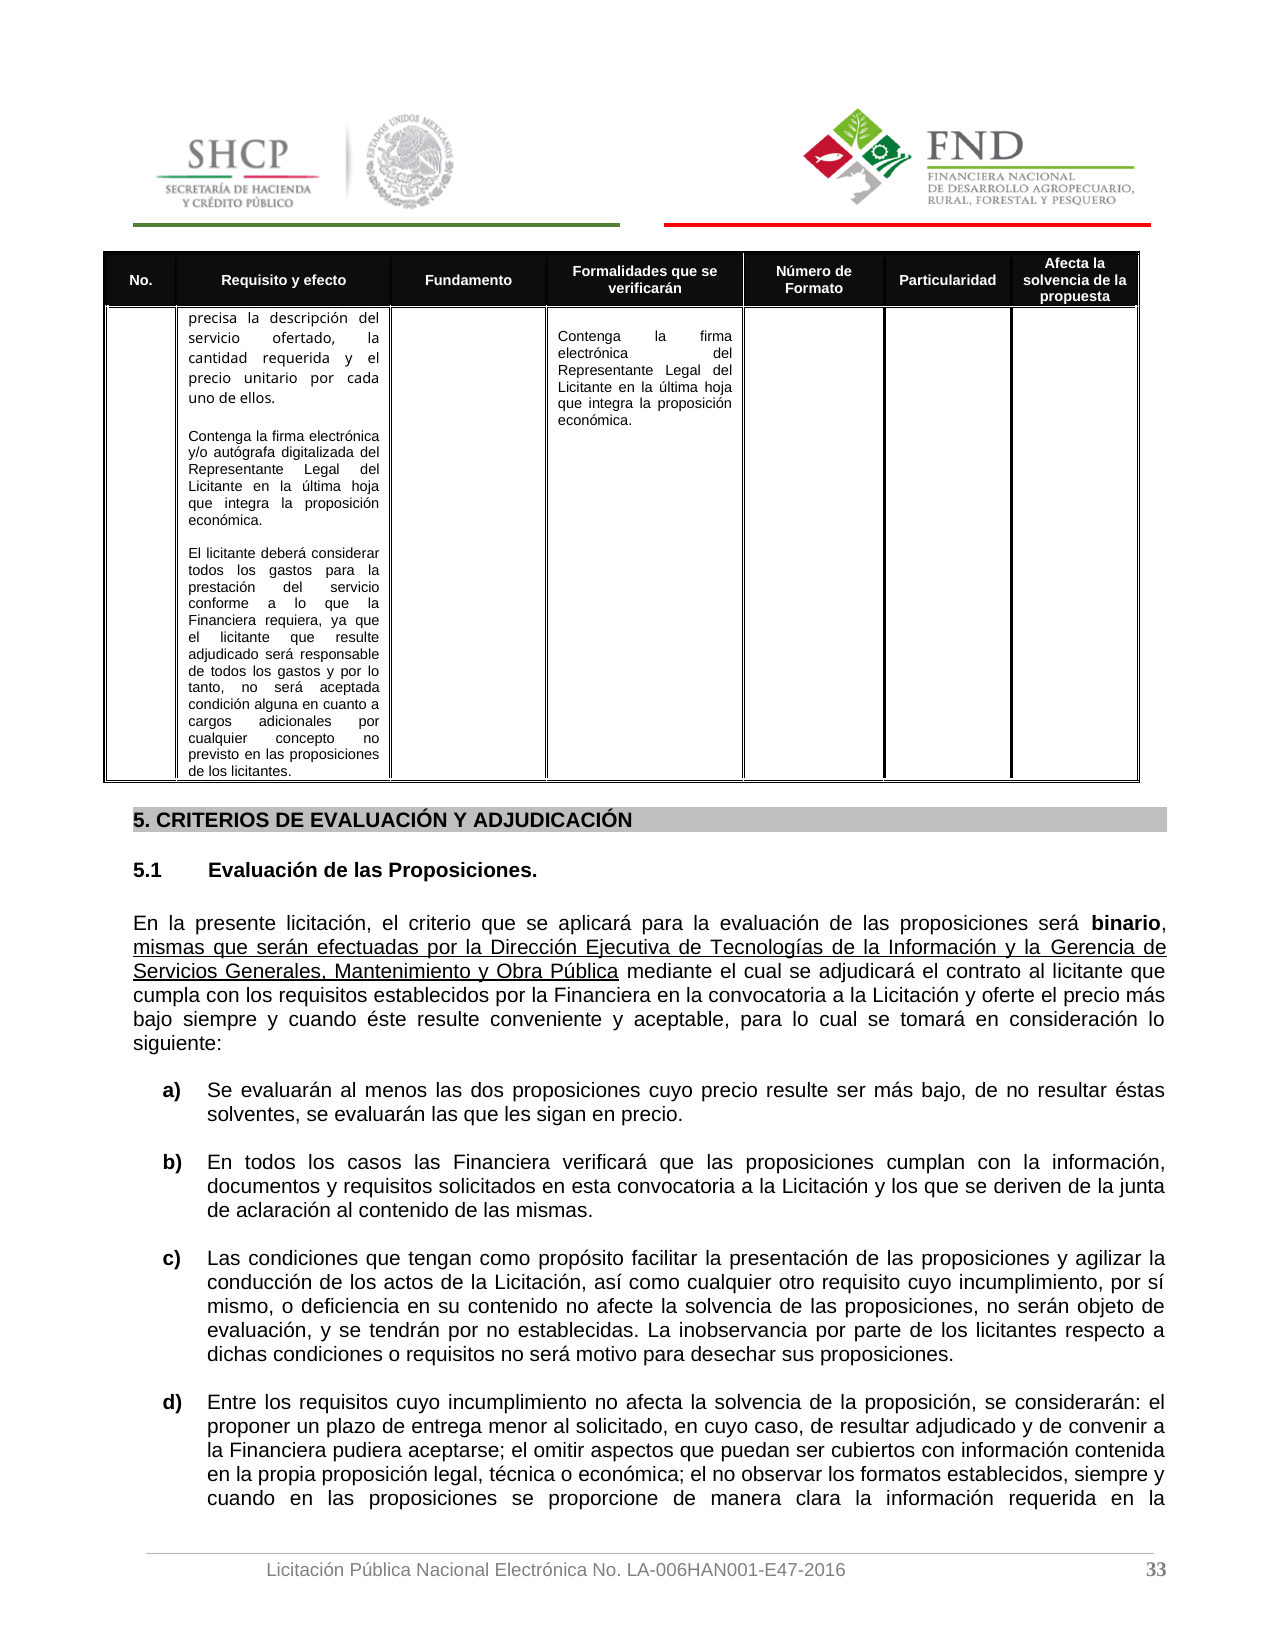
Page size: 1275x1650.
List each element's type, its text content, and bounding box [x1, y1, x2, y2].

text En la presente licitación, el criterio que se aplicará para la evaluación de las proposiciones será binario, mismas que serán efectuadas por la Dirección Ejecutiva de Tecnologías de la Información y la Gerencia de Servicios Generales, Mantenimiento y Obra Pública mediante el cual se adjudicará el contrato al licitante que cumpla con los requisitos establecidos por la Financiera en la convocatoria a la Licitación y oferte el precio más bajo siempre y cuando éste resulte conveniente y aceptable, para lo cual se tomará en consideración lo siguiente: [133, 911, 1167, 956]
picture [144, 103, 463, 223]
table_header Particularidad [884, 255, 1011, 305]
table_cell SI [1011, 305, 1138, 779]
text En la presente licitación, el criterio que se aplicará para la evaluación de las proposiciones será binario, mismas que serán efectuadas por la Dirección Ejecutiva de Tecnologías de la Información y la Gerencia de Servicios Generales, Mantenimiento y Obra Pública mediante el cual se adjudicará el contrato al licitante que cumpla con los requisitos establecidos por la Financiera en la convocatoria a la Licitación y oferte el precio más bajo siempre y cuando éste resulte conveniente y aceptable, para lo cual se tomará en consideración lo siguiente: [133, 957, 1167, 1054]
list Se evaluarán al menos las dos proposiciones cuyo precio resulte ser más bajo, de no resultar éstas solventes, se evaluarán las que les sigan en precio. [162, 1078, 1167, 1126]
table_cell [391, 308, 546, 779]
table_header No. [107, 255, 177, 305]
picture [796, 103, 1141, 212]
table_cell 4.3 [105, 305, 177, 779]
table_header Número de Formato [744, 253, 884, 305]
table_header Fundamento [391, 255, 546, 305]
text 5.1 Evaluación de las Proposiciones. [133, 857, 1167, 882]
table_header Afecta la solvencia de la propuesta [1011, 255, 1137, 305]
list Las condiciones que tengan como propósito facilitar la presentación de las proposiciones y agilizar la conducción de los actos de la Licitación, así como cualquier otro requisito cuyo incumplimiento, por sí mismo, o deficiencia en su contenido no afecte la solvencia de las proposiciones, no serán objeto de evaluación, y se tendrán por no establecidas. La inobservancia por parte de los licitantes respecto a dichas condiciones o requisitos no será motivo para desechar sus proposiciones. [162, 1246, 1167, 1366]
subtitle 5. CRITERIOS DE EVALUACIÓN Y ADJUDICACIÓN [133, 807, 1167, 832]
table_header Formalidades que se verificarán [546, 255, 743, 305]
table_cell Obligatorio [884, 308, 1011, 779]
list En todos los casos las Financiera verificará que las proposiciones cumplan con la información, documentos y requisitos solicitados en esta convocatoria a la Licitación y los que se deriven de la junta de aclaración al contenido de las mismas. [162, 1150, 1167, 1222]
table_header Requisito y efecto [177, 255, 391, 305]
table_cell 2 [744, 308, 884, 779]
